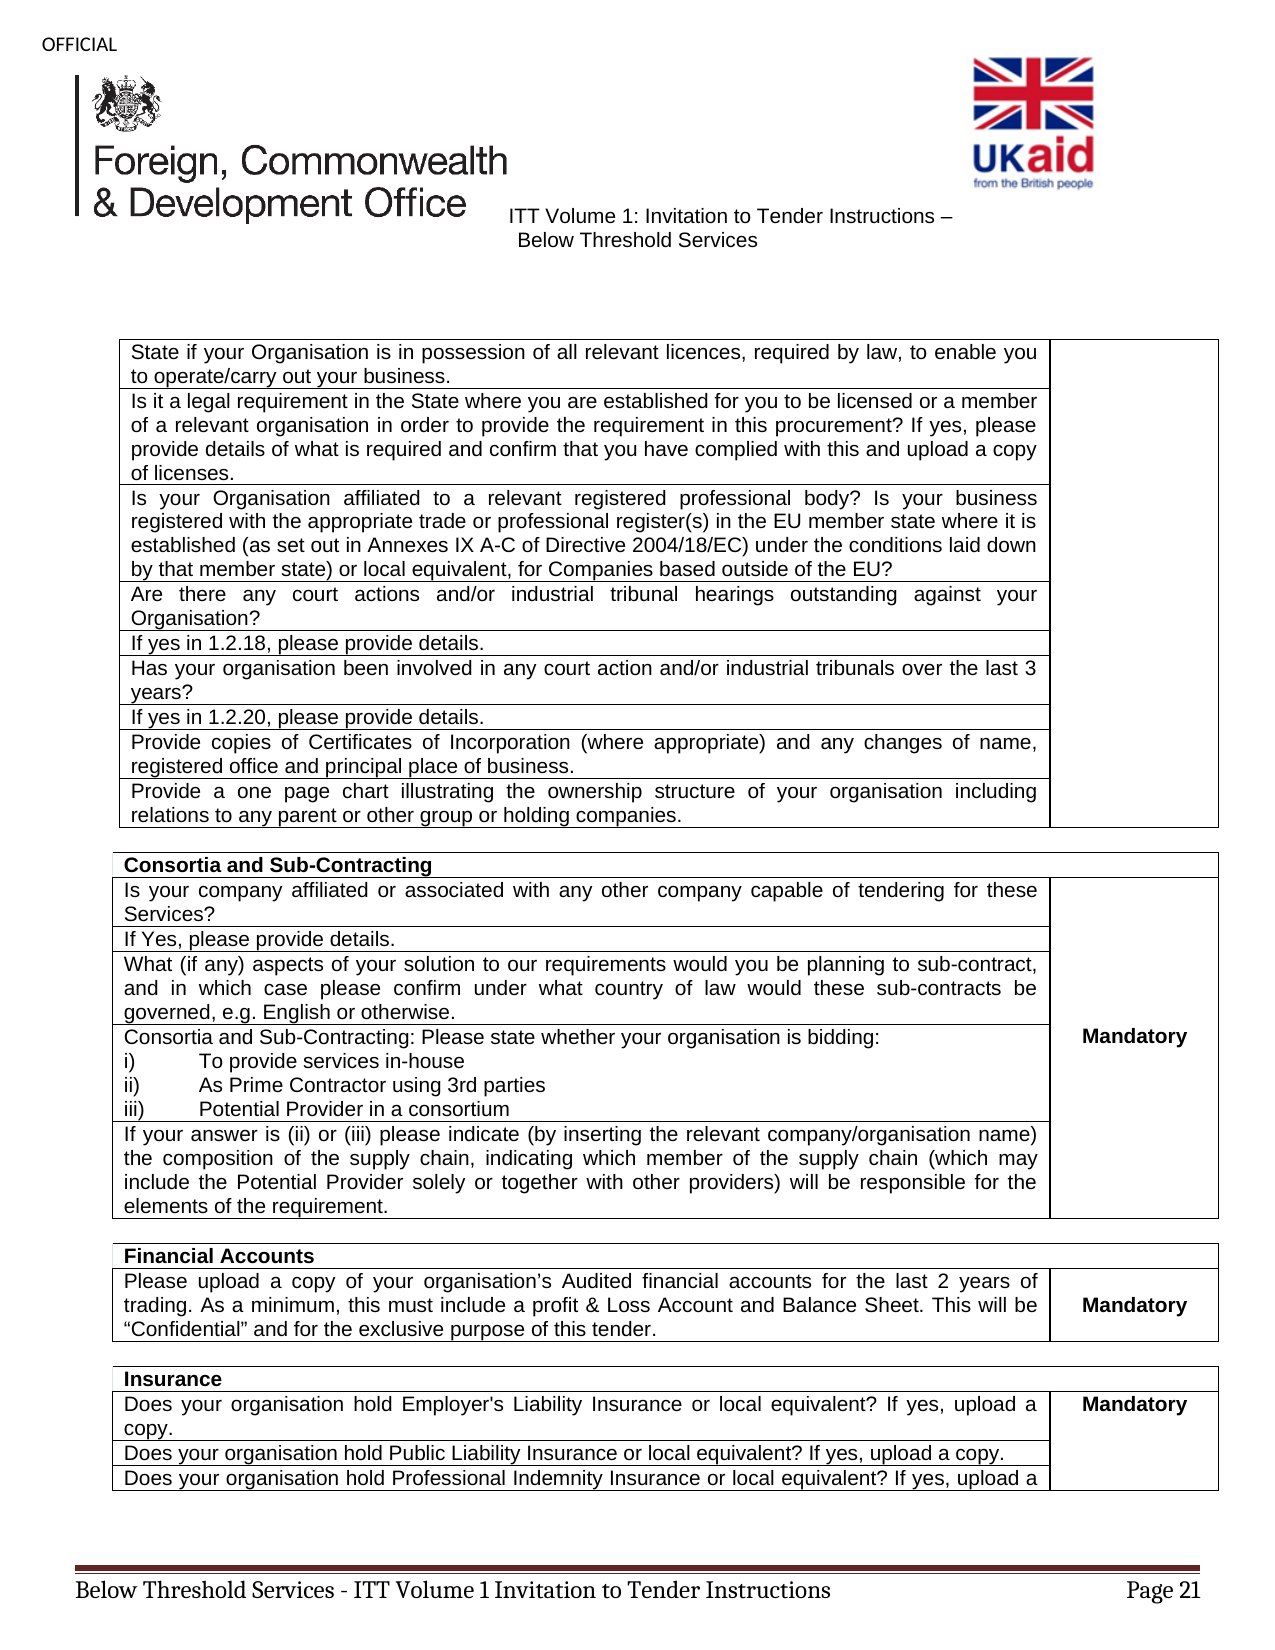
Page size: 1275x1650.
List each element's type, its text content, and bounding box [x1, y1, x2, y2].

picture [75, 75, 509, 224]
table_cell Mandatory [1051, 1269, 1218, 1341]
table_cell What (if any) aspects of your solution to our requirements would you be planning to sub-contract, and in which case please confirm under what country of law would these sub-contracts be governed, e.g. English or otherwise. [113, 952, 1049, 1024]
table_header Insurance [113, 1367, 1218, 1391]
table_cell Mandatory [1051, 1392, 1218, 1489]
table_cell If your answer is (ii) or (iii) please indicate (by inserting the relevant company/organisation name) the composition of the supply chain, indicating which member of the supply chain (which may include the Potential Provider solely or together with other providers) will be responsible for the elements of the requirement. [113, 1122, 1049, 1218]
table_cell Provide a one page chart illustrating the ownership structure of your organisation including relations to any parent or other group or holding companies. [120, 779, 1049, 827]
table_cell Is your Organisation affiliated to a relevant registered professional body? Is your business registered with the appropriate trade or professional register(s) in the EU member state where it is established (as set out in Annexes IX A-C of Directive 2004/18/EC) under the conditions laid down by that member state) or local equivalent, for Companies based outside of the EU? [120, 485, 1049, 581]
table_cell Does your organisation hold Public Liability Insurance or local equivalent? If yes, upload a copy. [113, 1441, 1049, 1464]
table_cell If yes in 1.2.20, please provide details. [120, 705, 1049, 729]
table_cell Please upload a copy of your organisation’s Audited financial accounts for the last 2 years of trading. As a minimum, this must include a profit & Loss Account and Balance Sheet. This will be “Confidential” and for the exclusive purpose of this tender. [113, 1269, 1049, 1341]
table_cell Consortia and Sub-Contracting: Please state whether your organisation is bidding: i) To provide services in-house ii) As Prime Contractor using 3rd parties iii) Potential Provider in a consortium [113, 1025, 1049, 1121]
table_cell Is your company affiliated or associated with any other company capable of tendering for these Services? [113, 878, 1049, 926]
table_cell Provide copies of Certificates of Incorporation (where appropriate) and any changes of name, registered office and principal place of business. [120, 730, 1049, 778]
table_cell Is it a legal requirement in the State where you are established for you to be licensed or a member of a relevant organisation in order to provide the requirement in this procurement? If yes, please provide details of what is required and confirm that you have complied with this and upload a copy of licenses. [120, 389, 1049, 484]
table_header Consortia and Sub-Contracting [113, 853, 1218, 877]
table_cell Does your organisation hold Professional Indemnity Insurance or local equivalent? If yes, upload a copy. [113, 1466, 1049, 1489]
table_cell Does your organisation hold Employer's Liability Insurance or local equivalent? If yes, upload a copy. [113, 1392, 1049, 1439]
table_cell Are there any court actions and/or industrial tribunal hearings outstanding against your Organisation? [120, 582, 1049, 630]
table_header Financial Accounts [113, 1244, 1218, 1268]
picture [961, 45, 1102, 192]
table_cell If yes in 1.2.18, please provide details. [120, 631, 1049, 655]
table_cell Mandatory [1051, 878, 1218, 1218]
table_cell If Yes, please provide details. [113, 927, 1049, 951]
table_cell State if your Organisation is in possession of all relevant licences, required by law, to enable you to operate/carry out your business. [120, 340, 1049, 387]
table_cell Has your organisation been involved in any court action and/or industrial tribunals over the last 3 years? [120, 656, 1049, 704]
